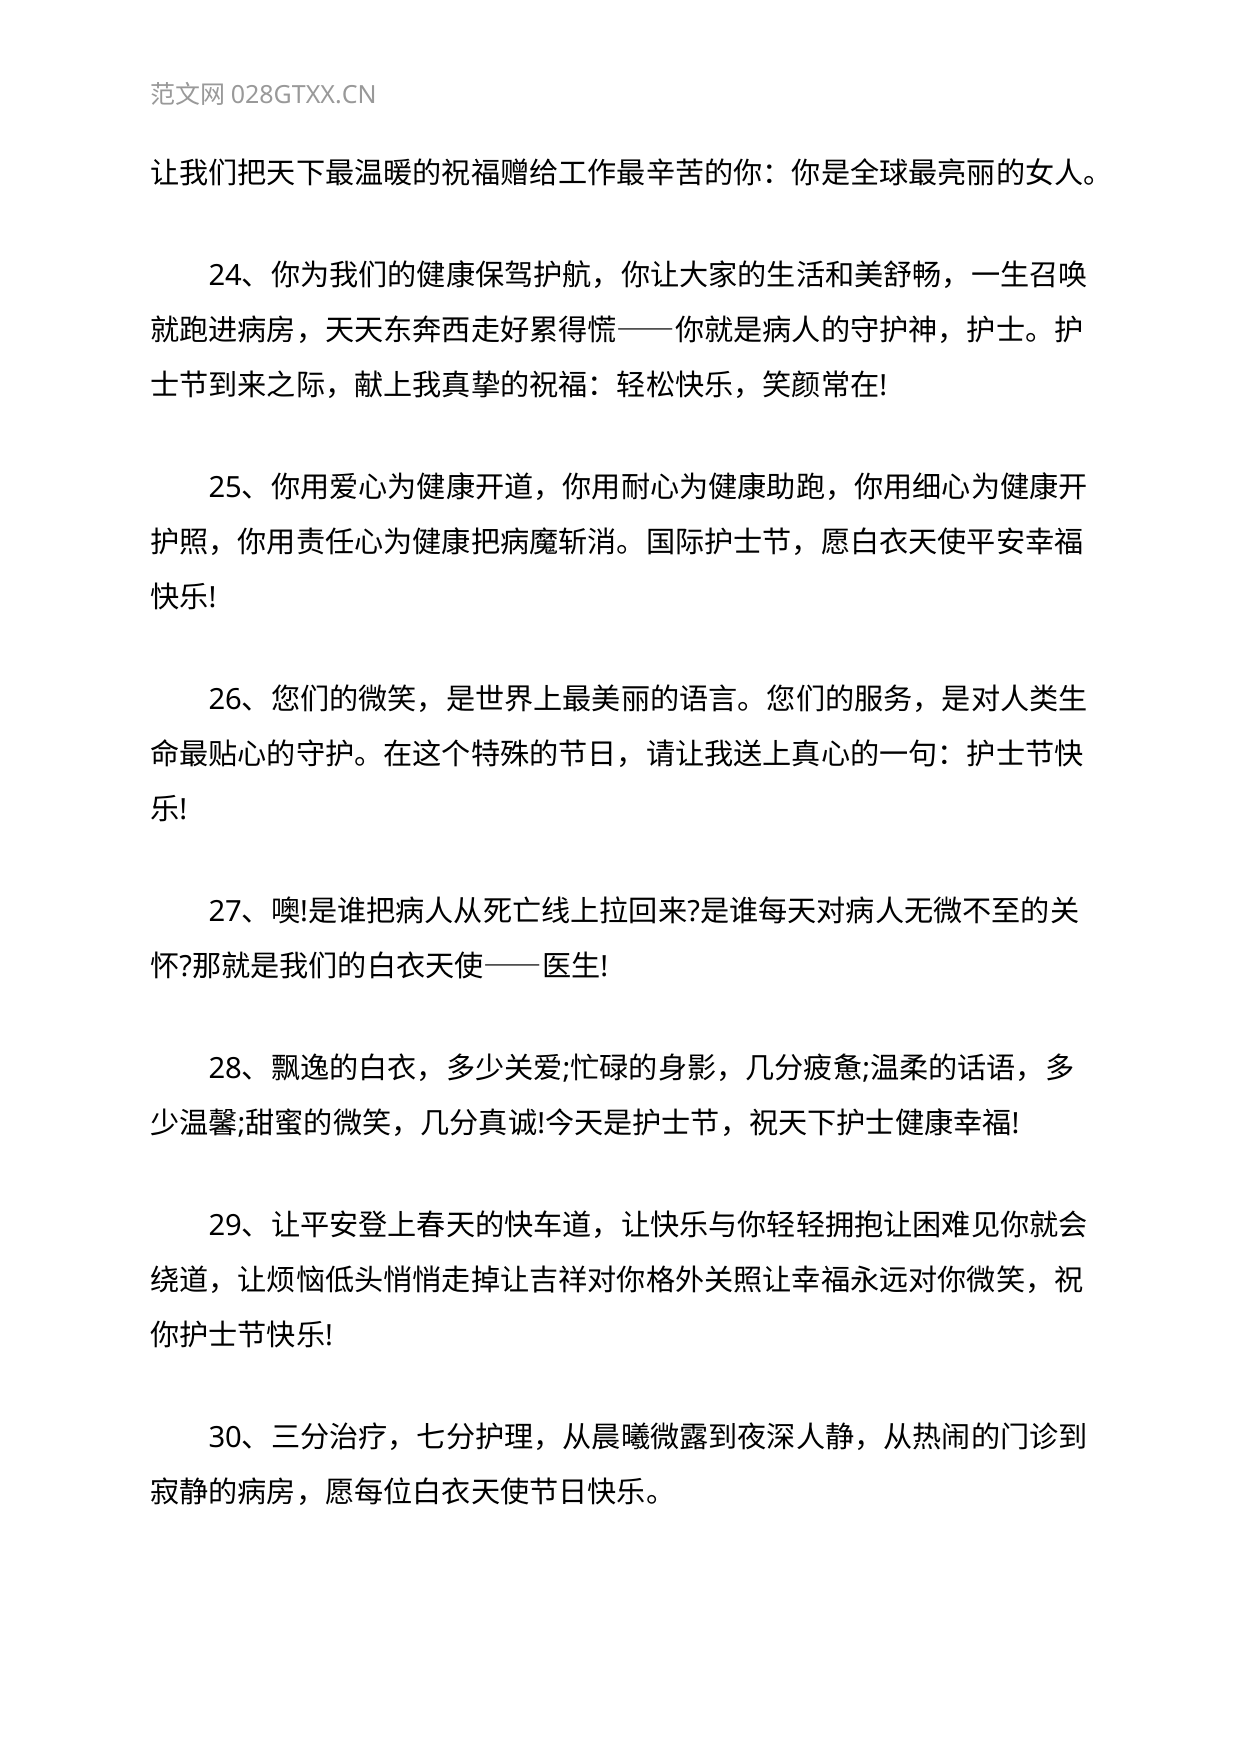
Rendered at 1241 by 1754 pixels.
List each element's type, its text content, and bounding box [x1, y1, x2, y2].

text 24、你为我们的健康保驾护航，你让大家的生活和美舒畅，一生召唤就跑进病房，天天东奔西走好累得慌——你就是病人的守护神，护士。护士节到来之际，献上我真挚的祝福：轻松快乐，笑颜常在! [150, 252, 1090, 404]
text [150, 150, 1090, 192]
text 28、飘逸的白衣，多少关爱;忙碌的身影，几分疲惫;温柔的话语，多少温馨;甜蜜的微笑，几分真诚!今天是护士节，祝天下护士健康幸福! [150, 1044, 1090, 1142]
text 25、你用爱心为健康开道，你用耐心为健康助跑，你用细心为健康开护照，你用责任心为健康把病魔斩消。国际护士节，愿白衣天使平安幸福快乐! [150, 464, 1090, 616]
text 30、三分治疗，七分护理，从晨曦微露到夜深人静，从热闹的门诊到寂静的病房，愿每位白衣天使节日快乐。 [150, 1413, 1090, 1511]
text 26、您们的微笑，是世界上最美丽的语言。您们的服务，是对人类生命最贴心的守护。在这个特殊的节日，请让我送上真心的一句：护士节快乐! [150, 676, 1090, 828]
text 27、噢!是谁把病人从死亡线上拉回来?是谁每天对病人无微不至的关怀?那就是我们的白衣天使——医生! [150, 887, 1090, 985]
text 29、让平安登上春天的快车道，让快乐与你轻轻拥抱让困难见你就会绕道，让烦恼低头悄悄走掉让吉祥对你格外关照让幸福永远对你微笑，祝你护士节快乐! [150, 1201, 1090, 1354]
